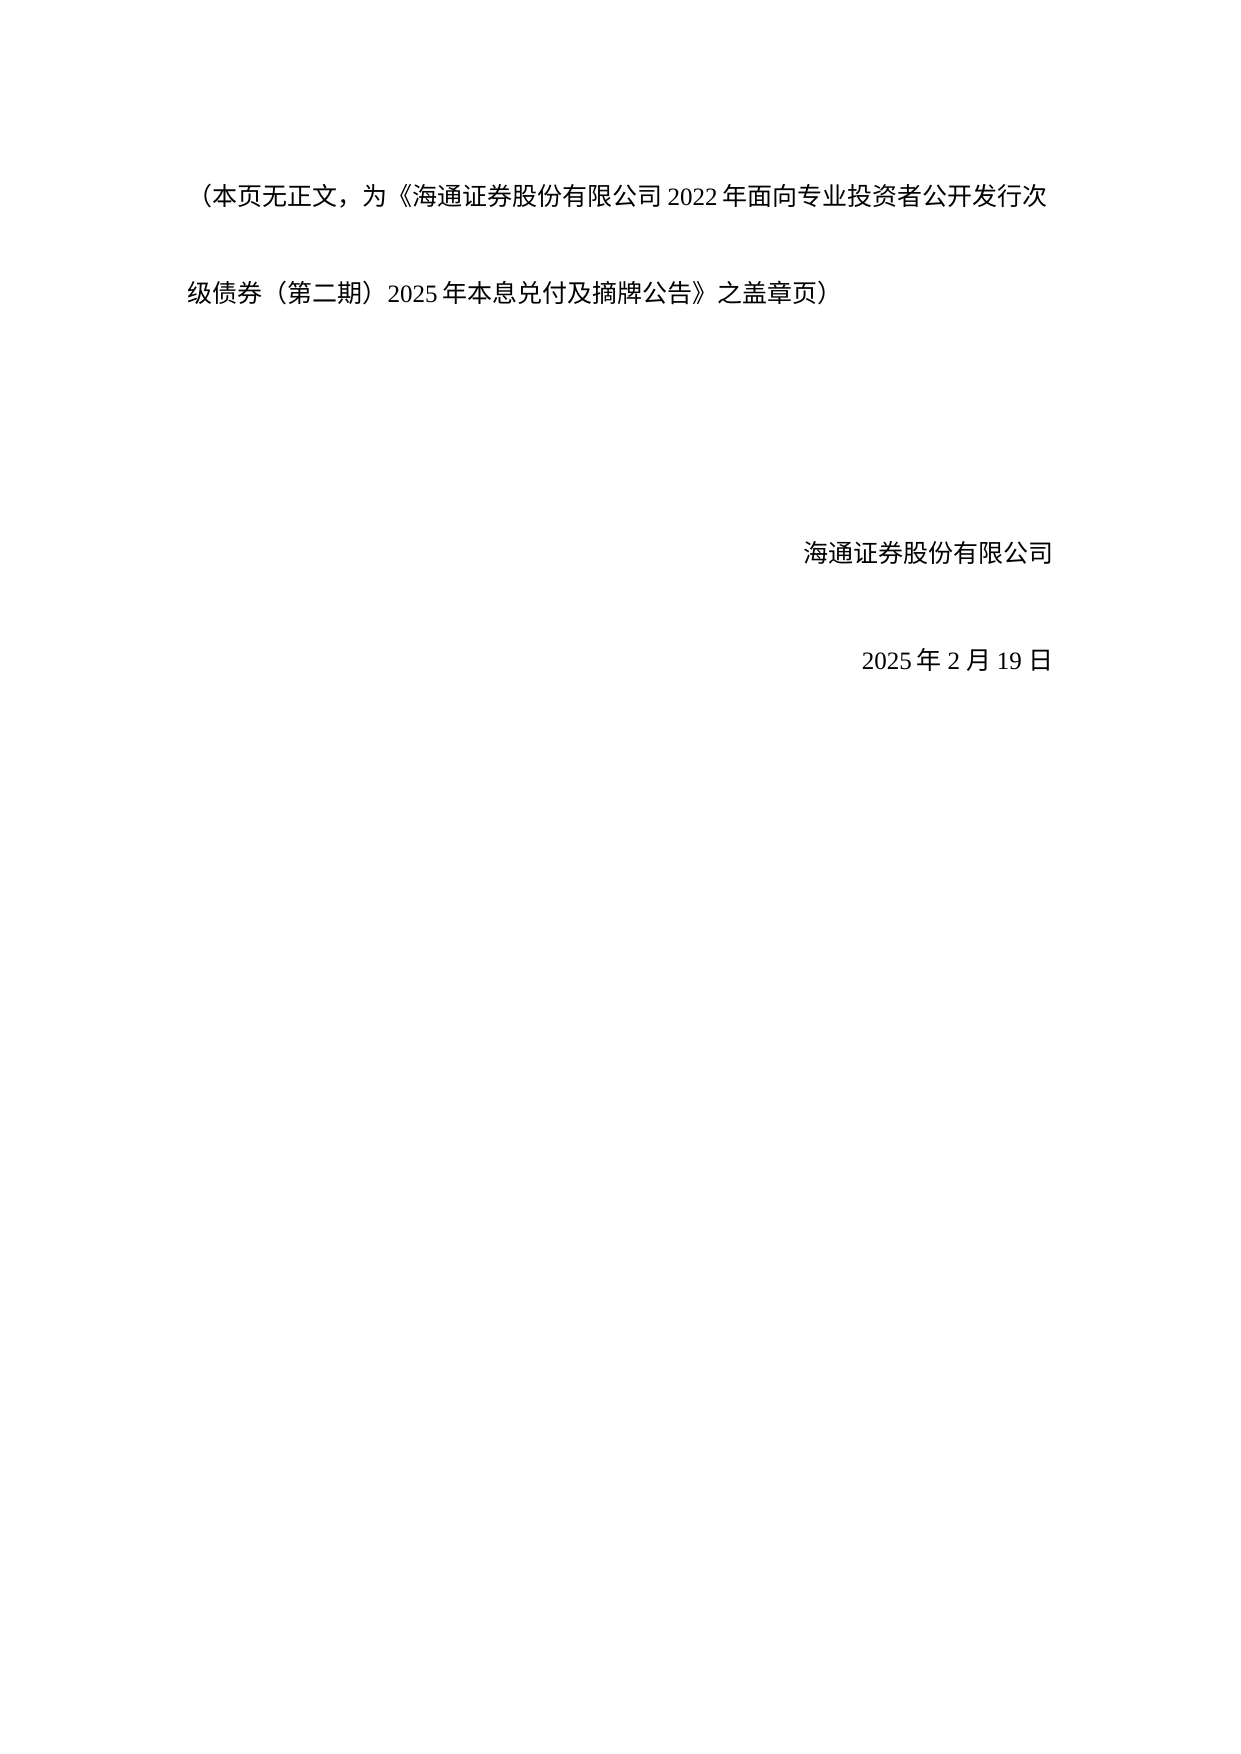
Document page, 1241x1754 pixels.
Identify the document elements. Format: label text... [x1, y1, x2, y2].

text 2025年 2 月 19 日 [187, 626, 1053, 691]
text （本页无正文，为《海通证券股份有限公司2022年面向专业投资者公开发行次级债券（第二期）2025年本息兑付及摘牌公告》之盖章页） [187, 162, 1053, 324]
text 海通证券股份有限公司 [187, 519, 1053, 584]
